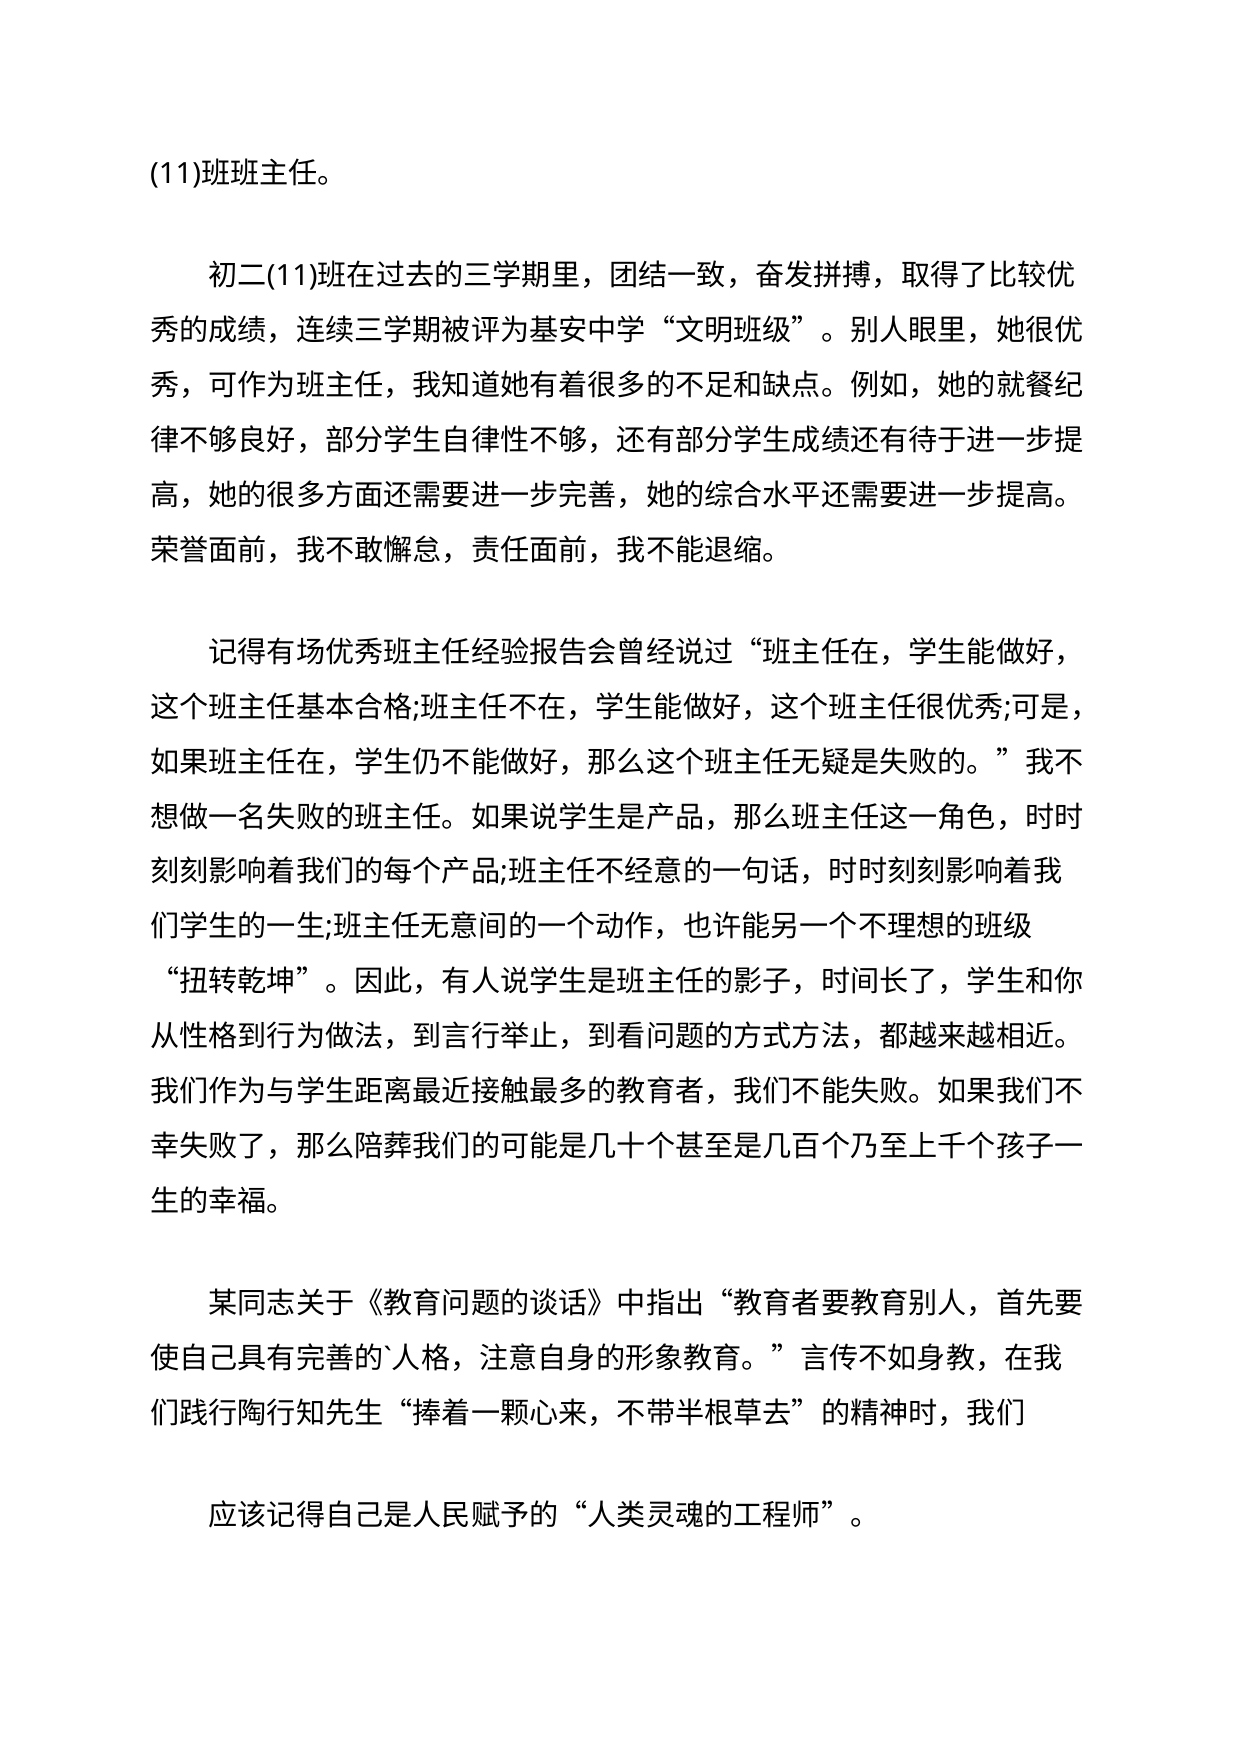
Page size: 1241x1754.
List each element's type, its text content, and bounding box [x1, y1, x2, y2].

text 应该记得自己是人民赋予的“人类灵魂的工程师”。 [150, 1491, 1090, 1533]
text 初二(11)班在过去的三学期里，团结一致，奋发拼搏，取得了比较优秀的成绩，连续三学期被评为基安中学“文明班级”。别人眼里，她很优秀，可作为班主任，我知道她有着很多的不足和缺点。例如，她的就餐纪律不够良好，部分学生自律性不够，还有部分学生成绩还有待于进一步提高，她的很多方面还需要进一步完善，她的综合水平还需要进一步提高。荣誉面前，我不敢懈怠，责任面前，我不能退缩。 [150, 252, 1090, 569]
text 记得有场优秀班主任经验报告会曾经说过“班主任在，学生能做好，这个班主任基本合格;班主任不在，学生能做好，这个班主任很优秀;可是，如果班主任在，学生仍不能做好，那么这个班主任无疑是失败的。”我不想做一名失败的班主任。如果说学生是产品，那么班主任这一角色，时时刻刻影响着我们的每个产品;班主任不经意的一句话，时时刻刻影响着我们学生的一生;班主任无意间的一个动作，也许能另一个不理想的班级“扭转乾坤”。因此，有人说学生是班主任的影子，时间长了，学生和你从性格到行为做法，到言行举止，到看问题的方式方法，都越来越相近。我们作为与学生距离最近接触最多的教育者，我们不能失败。如果我们不幸失败了，那么陪葬我们的可能是几十个甚至是几百个乃至上千个孩子一生的幸福。 [150, 628, 1090, 1220]
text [150, 150, 1090, 192]
text 某同志关于《教育问题的谈话》中指出“教育者要教育别人，首先要使自己具有完善的`人格，注意自身的形象教育。”言传不如身教，在我们践行陶行知先生“捧着一颗心来，不带半根草去”的精神时，我们 [150, 1279, 1090, 1432]
